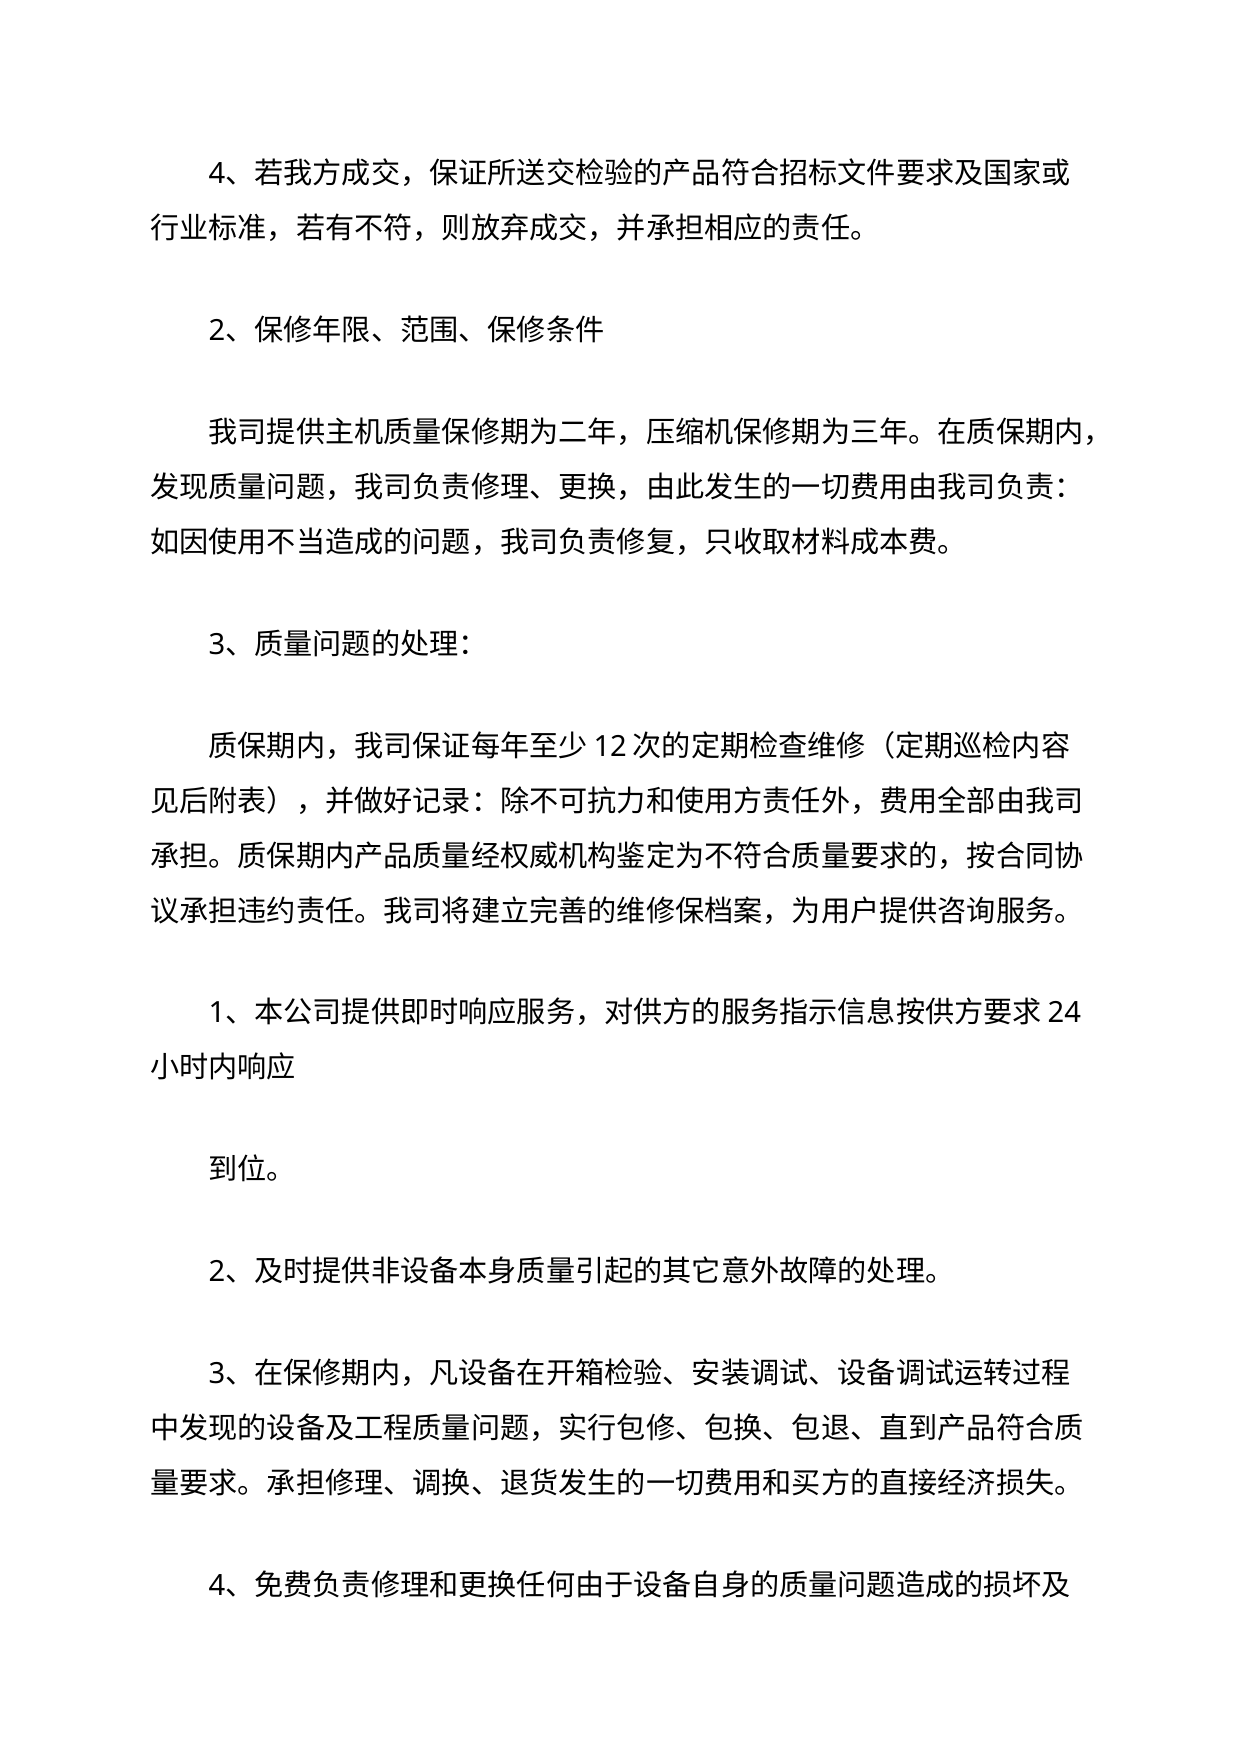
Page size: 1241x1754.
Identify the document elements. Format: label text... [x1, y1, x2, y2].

text 3、质量问题的处理： [150, 620, 1090, 663]
text 4、若我方成交，保证所送交检验的产品符合招标文件要求及国家或行业标准，若有不符，则放弃成交，并承担相应的责任。 [150, 150, 1090, 247]
text 1、本公司提供即时响应服务，对供方的服务指示信息按供方要求24小时内响应 [150, 989, 1090, 1086]
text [150, 1561, 1090, 1603]
text 我司提供主机质量保修期为二年，压缩机保修期为三年。在质保期内，发现质量问题，我司负责修理、更换，由此发生的一切费用由我司负责：如因使用不当造成的问题，我司负责修复，只收取材料成本费。 [150, 409, 1090, 561]
text 3、在保修期内，凡设备在开箱检验、安装调试、设备调试运转过程中发现的设备及工程质量问题，实行包修、包换、包退、直到产品符合质量要求。承担修理、调换、退货发生的一切费用和买方的直接经济损失。 [150, 1349, 1090, 1502]
text 2、及时提供非设备本身质量引起的其它意外故障的处理。 [150, 1247, 1090, 1290]
text 2、保修年限、范围、保修条件 [150, 307, 1090, 349]
text 到位。 [150, 1146, 1090, 1188]
text 质保期内，我司保证每年至少12次的定期检查维修（定期巡检内容见后附表），并做好记录：除不可抗力和使用方责任外，费用全部由我司承担。质保期内产品质量经权威机构鉴定为不符合质量要求的，按合同协议承担违约责任。我司将建立完善的维修保档案，为用户提供咨询服务。 [150, 722, 1090, 929]
